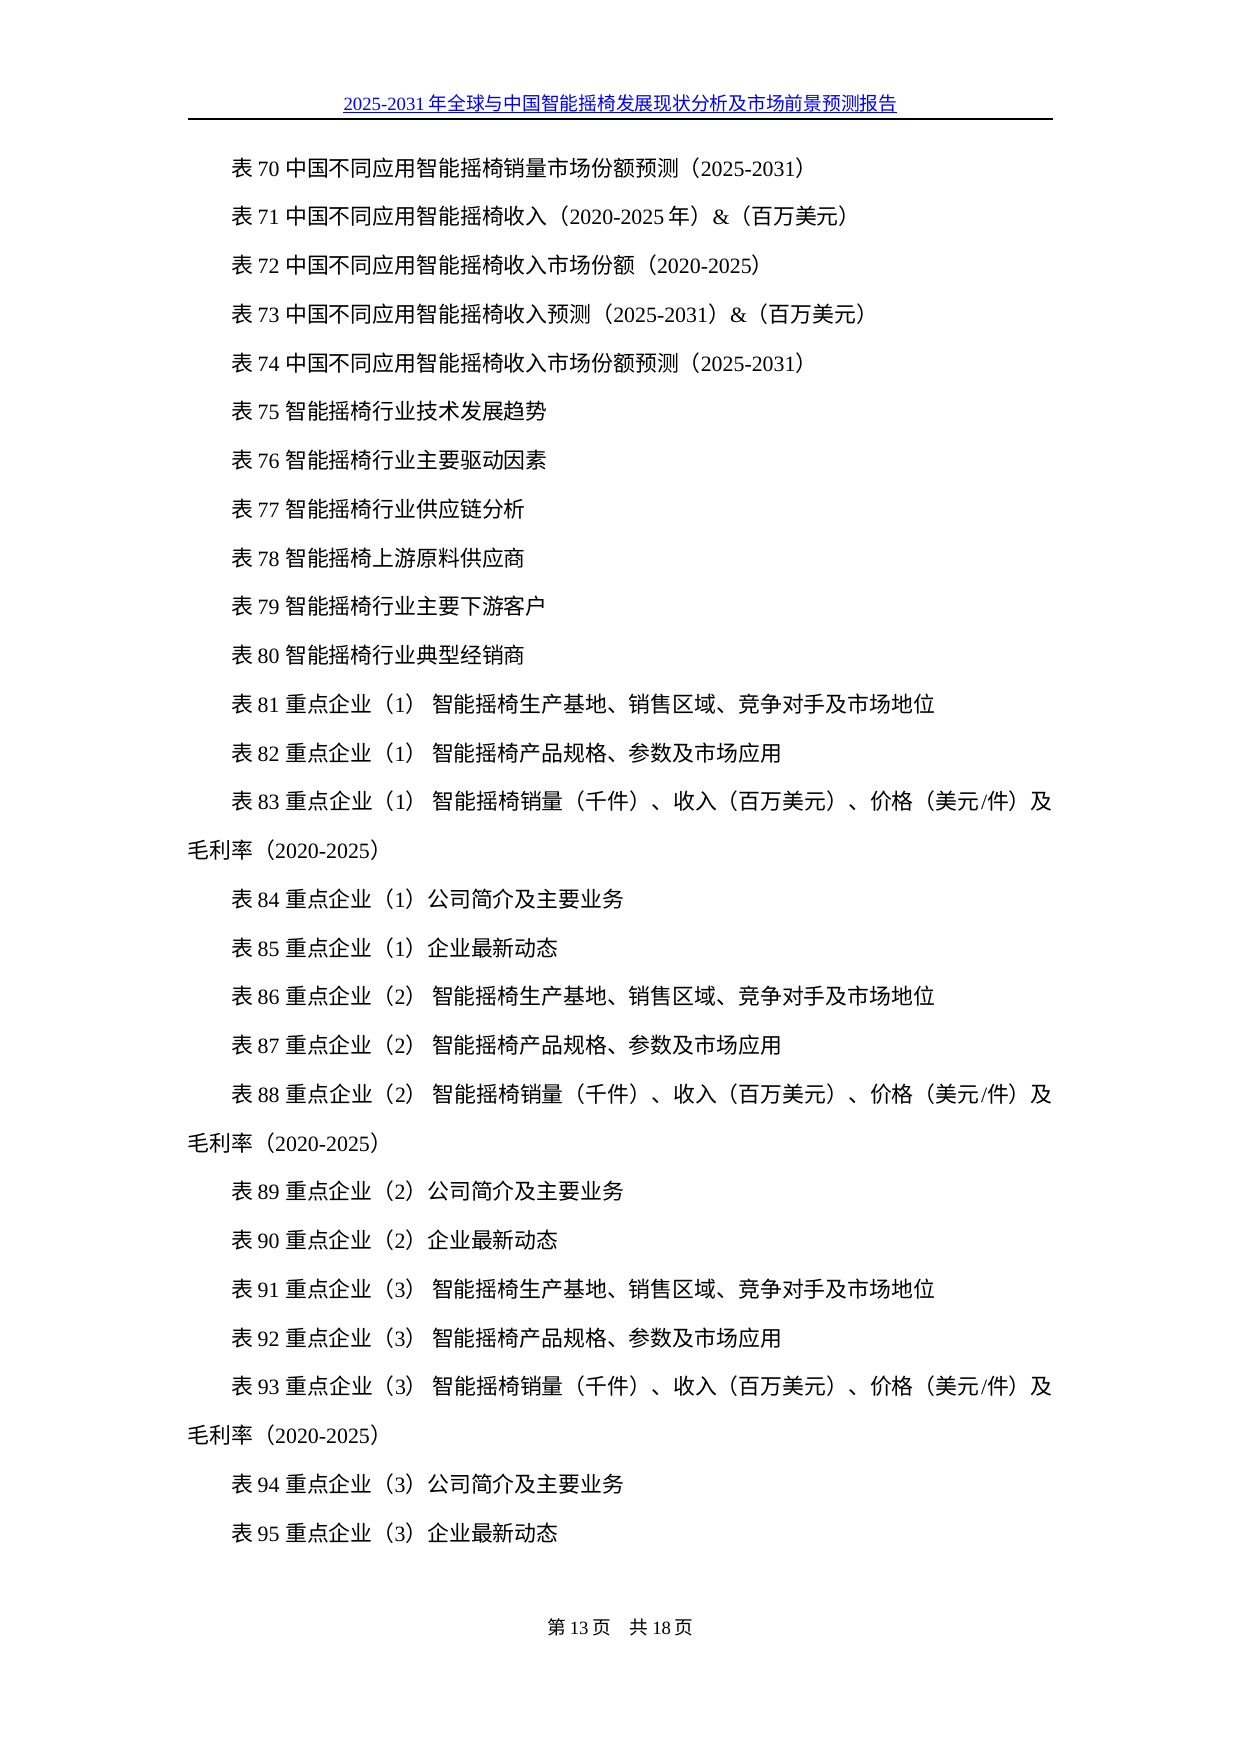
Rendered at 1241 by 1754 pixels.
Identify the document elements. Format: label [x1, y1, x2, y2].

text [187, 150, 1053, 1548]
